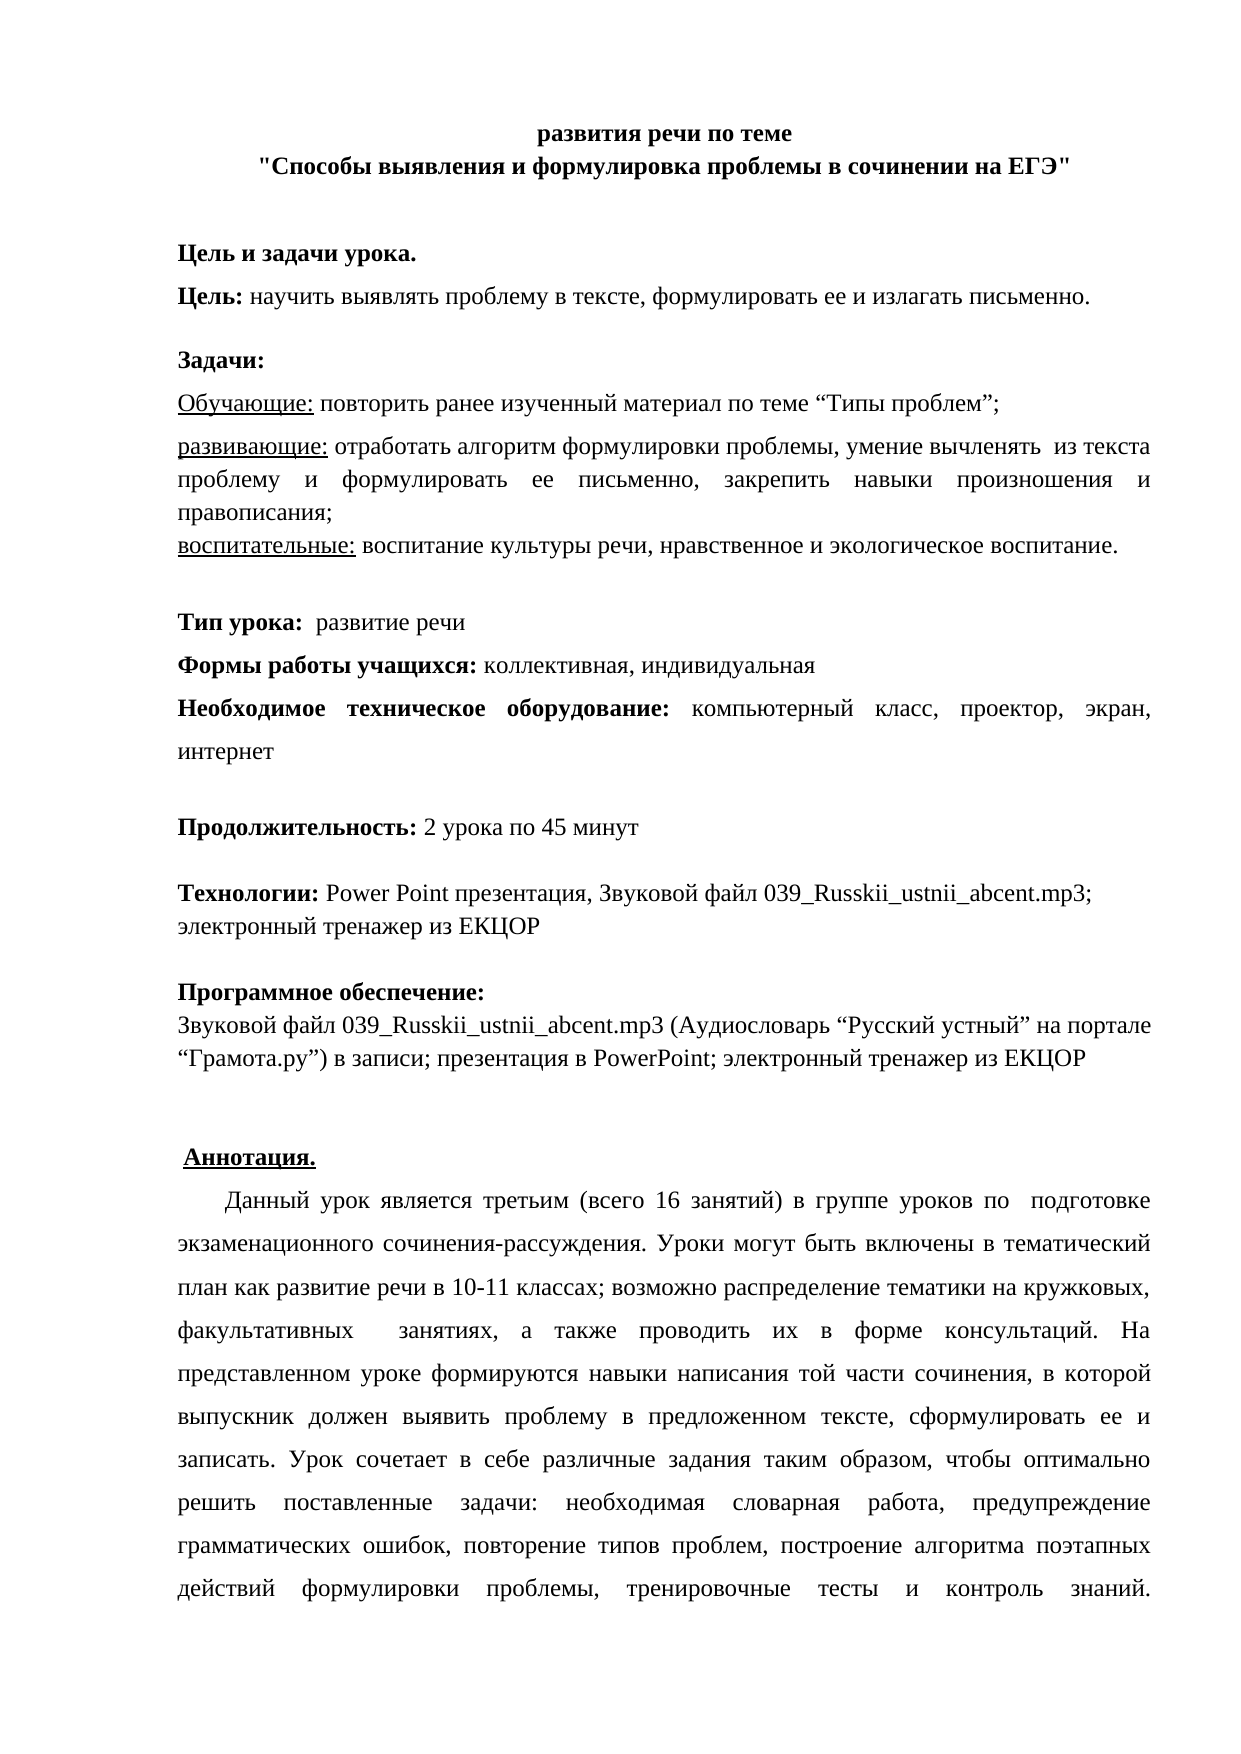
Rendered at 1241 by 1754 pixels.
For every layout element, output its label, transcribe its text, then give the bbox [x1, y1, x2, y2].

text Обучающие: повторить ранее изученный материал по теме “Типы проблем”; [177, 388, 1152, 417]
text Цель: научить выявлять проблему в тексте, формулировать ее и излагать письменно. [177, 281, 1152, 310]
text развития речи по теме [177, 118, 1152, 147]
text Аннотация. [177, 1142, 1152, 1171]
text Задачи: [177, 345, 1152, 374]
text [177, 1185, 1152, 1602]
text развивающие: отработать алгоритм формулировки проблемы, умение вычленять из текста проблему и формулировать ее письменно, закрепить навыки произношения и правописания; [177, 431, 1152, 526]
text воспитательные: воспитание культуры речи, нравственное и экологическое воспитание. [177, 530, 1152, 559]
text Цель и задачи урока. [177, 238, 1152, 267]
text Необходимое техническое оборудование: компьютерный класс, проектор, экран, интернет [177, 693, 1152, 765]
text "Способы выявления и формулировка проблемы в сочинении на ЕГЭ" [177, 151, 1152, 180]
text Программное обеспечение: [177, 977, 1152, 1006]
text Технологии: Power Point презентация, Звуковой файл 039_Russkii_ustnii_abcent.mp3; электронный тренажер из ЕКЦОР [177, 878, 1152, 940]
text Звуковой файл 039_Russkii_ustnii_abcent.mp3 (Аудиословарь “Русский устный” на портале “Грамота.ру”) в записи; презентация в PowerPoint; электронный тренажер из ЕКЦОР [177, 1010, 1152, 1072]
text Продолжительность: 2 урока по 45 минут [177, 812, 1152, 841]
text Тип урока: развитие речи [177, 607, 1152, 635]
text Формы работы учащихся: коллективная, индивидуальная [177, 650, 1152, 678]
